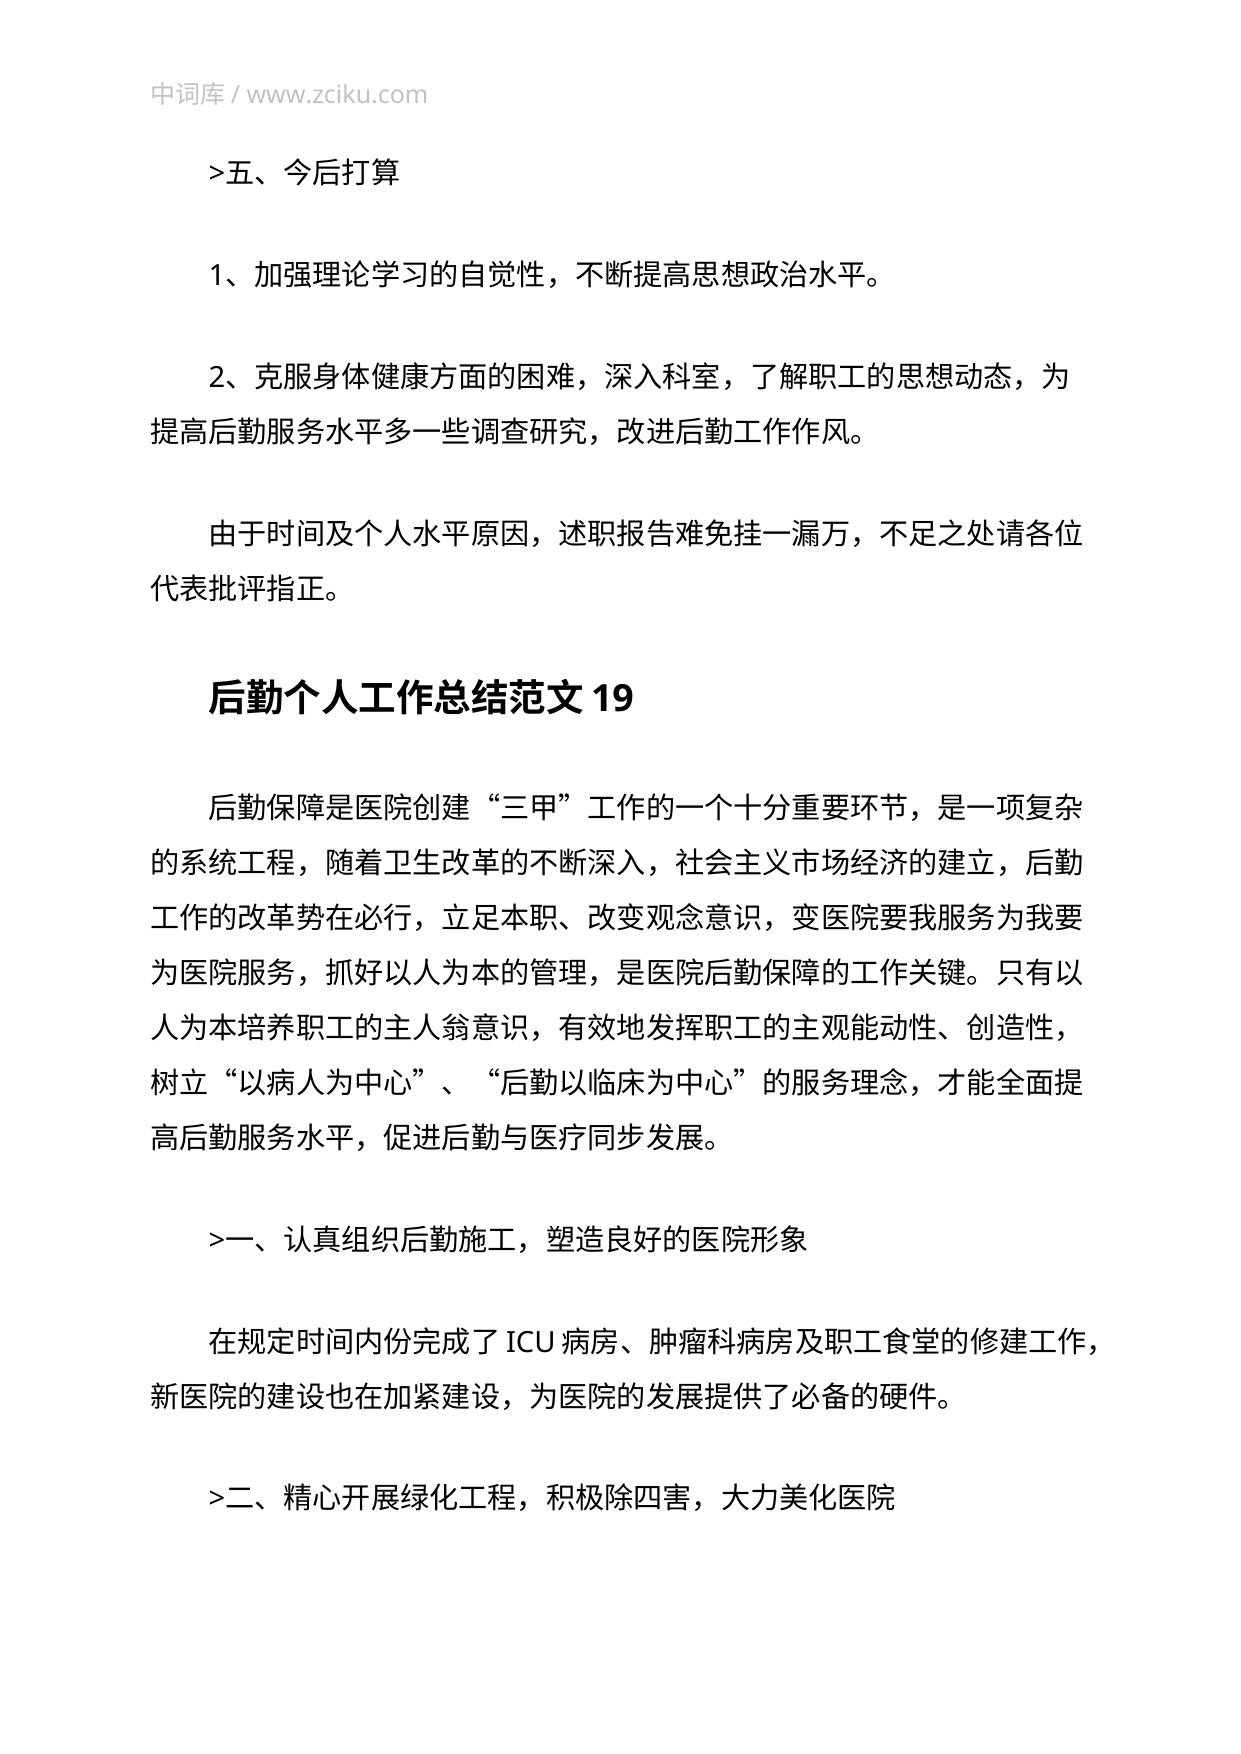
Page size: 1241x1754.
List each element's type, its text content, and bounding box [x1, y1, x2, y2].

text 1、加强理论学习的自觉性，不断提高思想政治水平。 [150, 252, 1090, 294]
text 后勤保障是医院创建“三甲”工作的一个十分重要环节，是一项复杂的系统工程，随着卫生改革的不断深入，社会主义市场经济的建立，后勤工作的改革势在必行，立足本职、改变观念意识，变医院要我服务为我要为医院服务，抓好以人为本的管理，是医院后勤保障的工作关键。只有以人为本培养职工的主人翁意识，有效地发挥职工的主观能动性、创造性，树立“以病人为中心”、“后勤以临床为中心”的服务理念，才能全面提高后勤服务水平，促进后勤与医疗同步发展。 [150, 785, 1090, 1157]
text 后勤个人工作总结范文19 [150, 667, 1090, 722]
text >二、精心开展绿化工程，积极除四害，大力美化医院 [150, 1475, 1090, 1517]
text 在规定时间内份完成了ICU病房、肿瘤科病房及职工食堂的修建工作，新医院的建设也在加紧建设，为医院的发展提供了必备的硬件。 [150, 1318, 1090, 1415]
text 由于时间及个人水平原因，述职报告难免挂一漏万，不足之处请各位代表批评指正。 [150, 511, 1090, 608]
text >五、今后打算 [150, 150, 1090, 192]
text 2、克服身体健康方面的困难，深入科室，了解职工的思想动态，为提高后勤服务水平多一些调查研究，改进后勤工作作风。 [150, 354, 1090, 451]
text >一、认真组织后勤施工，塑造良好的医院形象 [150, 1216, 1090, 1258]
